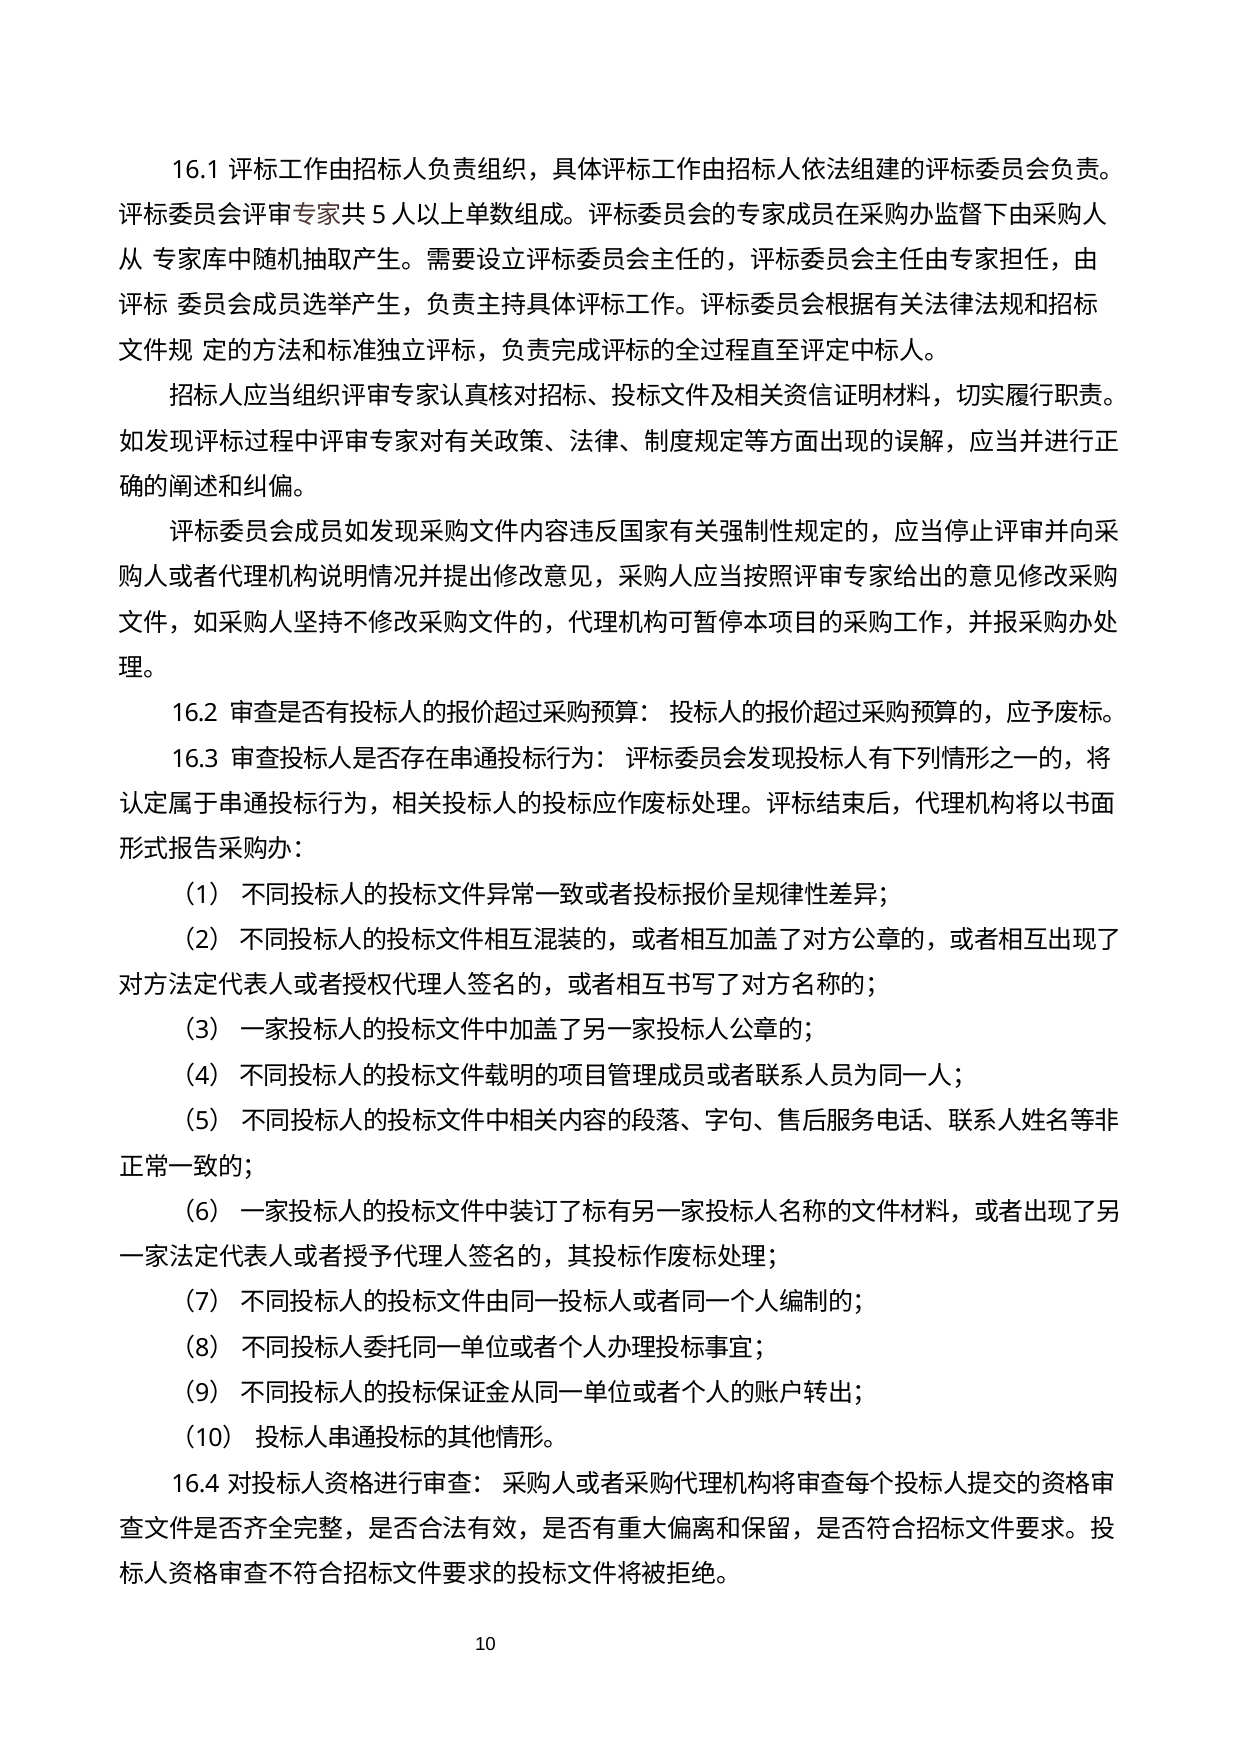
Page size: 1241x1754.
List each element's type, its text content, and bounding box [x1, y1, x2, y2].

text 16.3 审查投标人是否存在串通投标行为： 评标委员会发现投标人有下列情形之一的，将 认定属于串通投标行为，相关投标人的投标应作废标处理。评标结束后，代理机构将以书面 形式报告采购办： [119, 738, 1122, 865]
text （10） 投标人串通投标的其他情形。 [119, 1418, 1131, 1454]
text （3） 一家投标人的投标文件中加盖了另一家投标人公章的； [119, 1010, 1131, 1046]
text （8） 不同投标人委托同一单位或者个人办理投标事宜； [119, 1327, 1131, 1363]
text 招标人应当组织评审专家认真核对招标、投标文件及相关资信证明材料，切实履行职责。 如发现评标过程中评审专家对有关政策、法律、制度规定等方面出现的误解，应当并进行正 确的阐述和纠偏。 [119, 376, 1131, 502]
text （5） 不同投标人的投标文件中相关内容的段落、字句、售后服务电话、联系人姓名等非 正常一致的； [119, 1101, 1122, 1182]
text 16.1 评标工作由招标人负责组织，具体评标工作由招标人依法组建的评标委员会负责。 [119, 149, 1131, 185]
text 评标委员会成员如发现采购文件内容违反国家有关强制性规定的，应当停止评审并向采 购人或者代理机构说明情况并提出修改意见，采购人应当按照评审专家给出的意见修改采购 文件，如采购人坚持不修改采购文件的，代理机构可暂停本项目的采购工作，并报采购办处 理。 [119, 512, 1122, 684]
text （9） 不同投标人的投标保证金从同一单位或者个人的账户转出； [119, 1372, 1131, 1409]
text （7） 不同投标人的投标文件由同一投标人或者同一个人编制的； [119, 1282, 1131, 1318]
text （1） 不同投标人的投标文件异常一致或者投标报价呈规律性差异； [119, 874, 1131, 910]
text 16.4 对投标人资格进行审查： 采购人或者采购代理机构将审查每个投标人提交的资格审 [119, 1463, 1131, 1499]
text （4） 不同投标人的投标文件载明的项目管理成员或者联系人员为同一人； [119, 1055, 1131, 1092]
text 查文件是否齐全完整，是否合法有效，是否有重大偏离和保留，是否符合招标文件要求。投 标人资格审查不符合招标文件要求的投标文件将被拒绝。 [119, 1508, 1118, 1590]
text 评标委员会评审专家共5人以上单数组成。评标委员会的专家成员在采购办监督下由采购人从 专家库中随机抽取产生。需要设立评标委员会主任的，评标委员会主任由专家担任，由评标 委员会成员选举产生，负责主持具体评标工作。评标委员会根据有关法律法规和招标文件规 定的方法和标准独立评标，负责完成评标的全过程直至评定中标人。 [119, 194, 1122, 367]
text （2） 不同投标人的投标文件相互混装的，或者相互加盖了对方公章的，或者相互出现了 对方法定代表人或者授权代理人签名的，或者相互书写了对方名称的； [119, 919, 1122, 1001]
text 16.2 审查是否有投标人的报价超过采购预算： 投标人的报价超过采购预算的，应予废标。 [119, 693, 1131, 729]
text （6） 一家投标人的投标文件中装订了标有另一家投标人名称的文件材料，或者出现了另 一家法定代表人或者授予代理人签名的，其投标作废标处理； [119, 1191, 1122, 1273]
